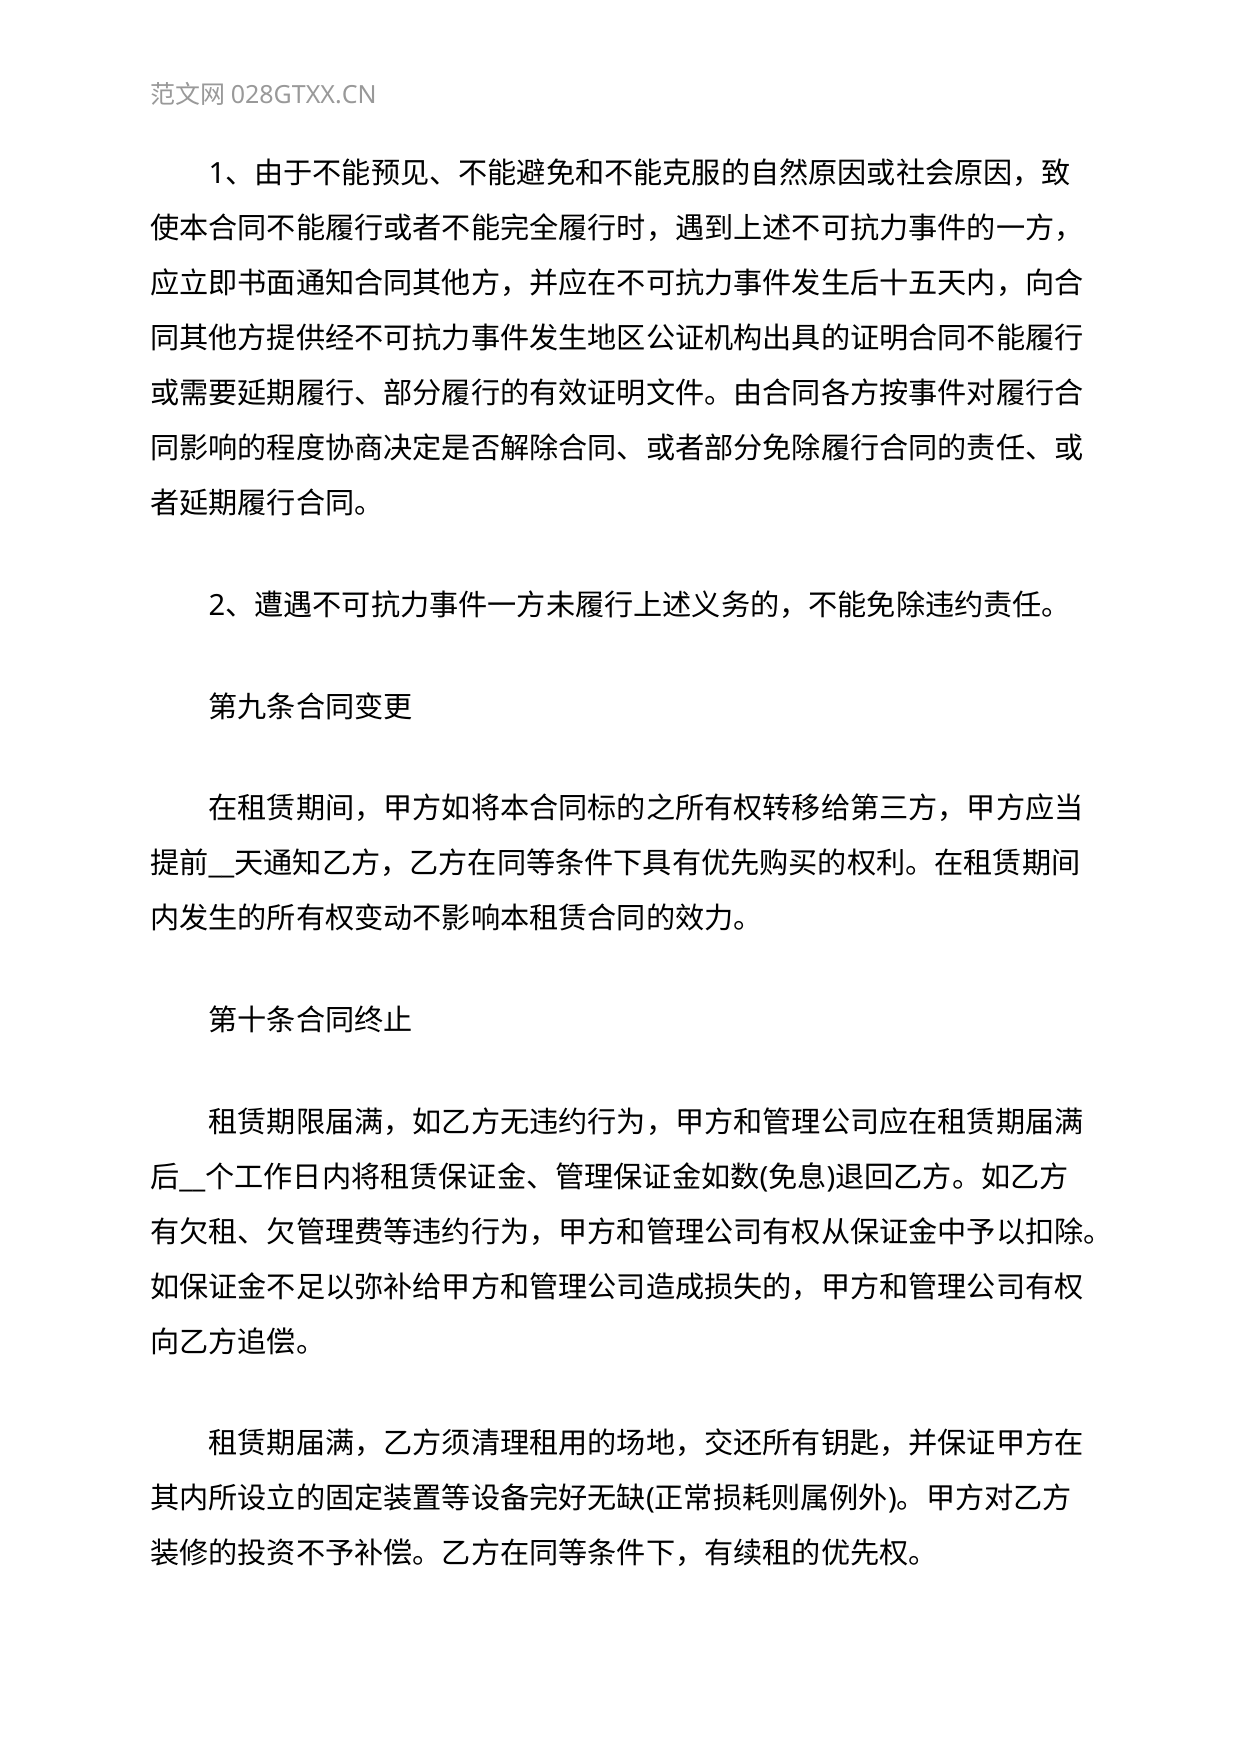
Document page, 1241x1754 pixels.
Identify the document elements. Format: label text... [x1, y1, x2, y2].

text 在租赁期间，甲方如将本合同标的之所有权转移给第三方，甲方应当提前__天通知乙方，乙方在同等条件下具有优先购买的权利。在租赁期间内发生的所有权变动不影响本租赁合同的效力。 [150, 785, 1090, 937]
text 1、由于不能预见、不能避免和不能克服的自然原因或社会原因，致使本合同不能履行或者不能完全履行时，遇到上述不可抗力事件的一方，应立即书面通知合同其他方，并应在不可抗力事件发生后十五天内，向合同其他方提供经不可抗力事件发生地区公证机构出具的证明合同不能履行或需要延期履行、部分履行的有效证明文件。由合同各方按事件对履行合同影响的程度协商决定是否解除合同、或者部分免除履行合同的责任、或者延期履行合同。 [150, 150, 1090, 522]
text 租赁期限届满，如乙方无违约行为，甲方和管理公司应在租赁期届满后__个工作日内将租赁保证金、管理保证金如数(免息)退回乙方。如乙方有欠租、欠管理费等违约行为，甲方和管理公司有权从保证金中予以扣除。如保证金不足以弥补给甲方和管理公司造成损失的，甲方和管理公司有权向乙方追偿。 [150, 1098, 1090, 1360]
text 第十条合同终止 [150, 997, 1090, 1039]
text 第九条合同变更 [150, 683, 1090, 726]
text 2、遭遇不可抗力事件一方未履行上述义务的，不能免除违约责任。 [150, 581, 1090, 624]
text 租赁期届满，乙方须清理租用的场地，交还所有钥匙，并保证甲方在其内所设立的固定装置等设备完好无缺(正常损耗则属例外)。甲方对乙方装修的投资不予补偿。乙方在同等条件下，有续租的优先权。 [150, 1420, 1090, 1572]
